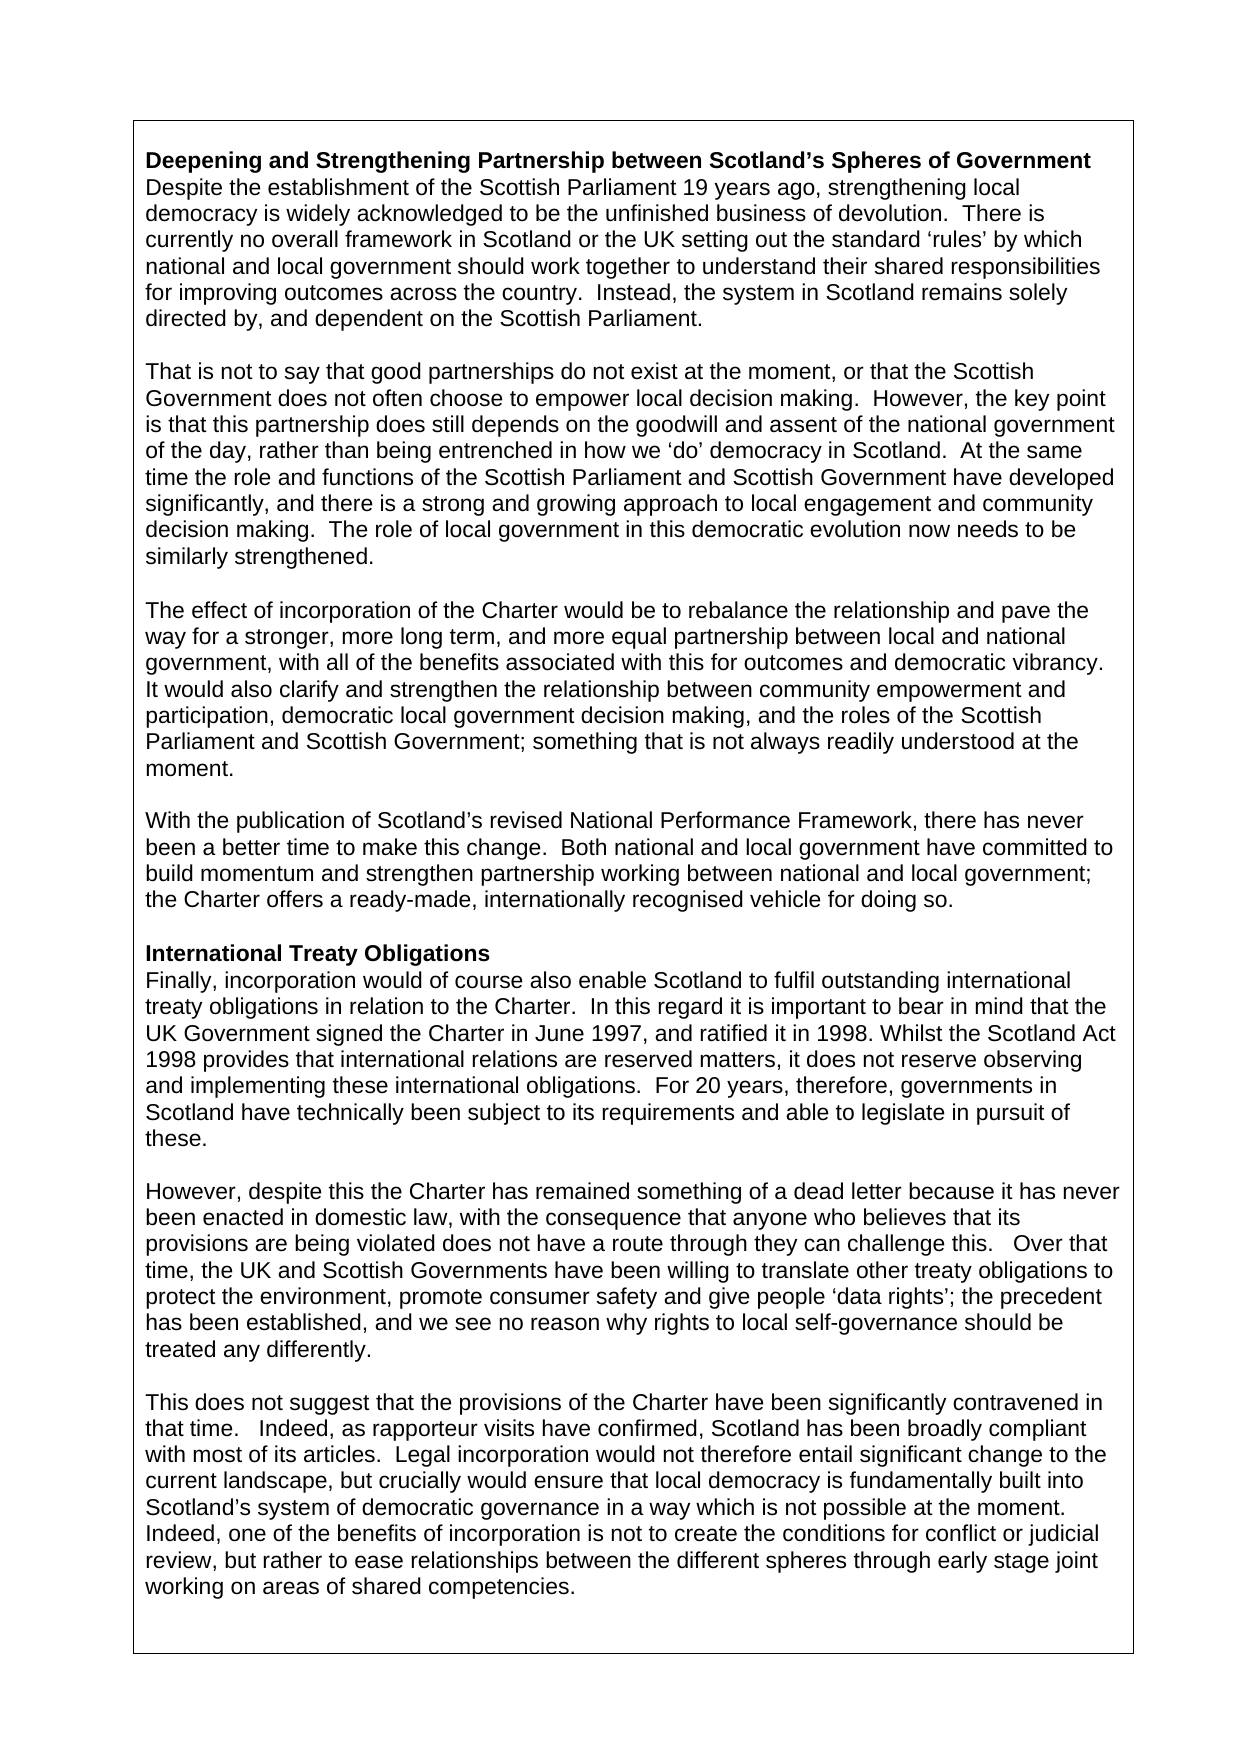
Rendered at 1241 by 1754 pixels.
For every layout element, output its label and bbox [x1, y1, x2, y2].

table_header [134, 121, 1133, 1653]
